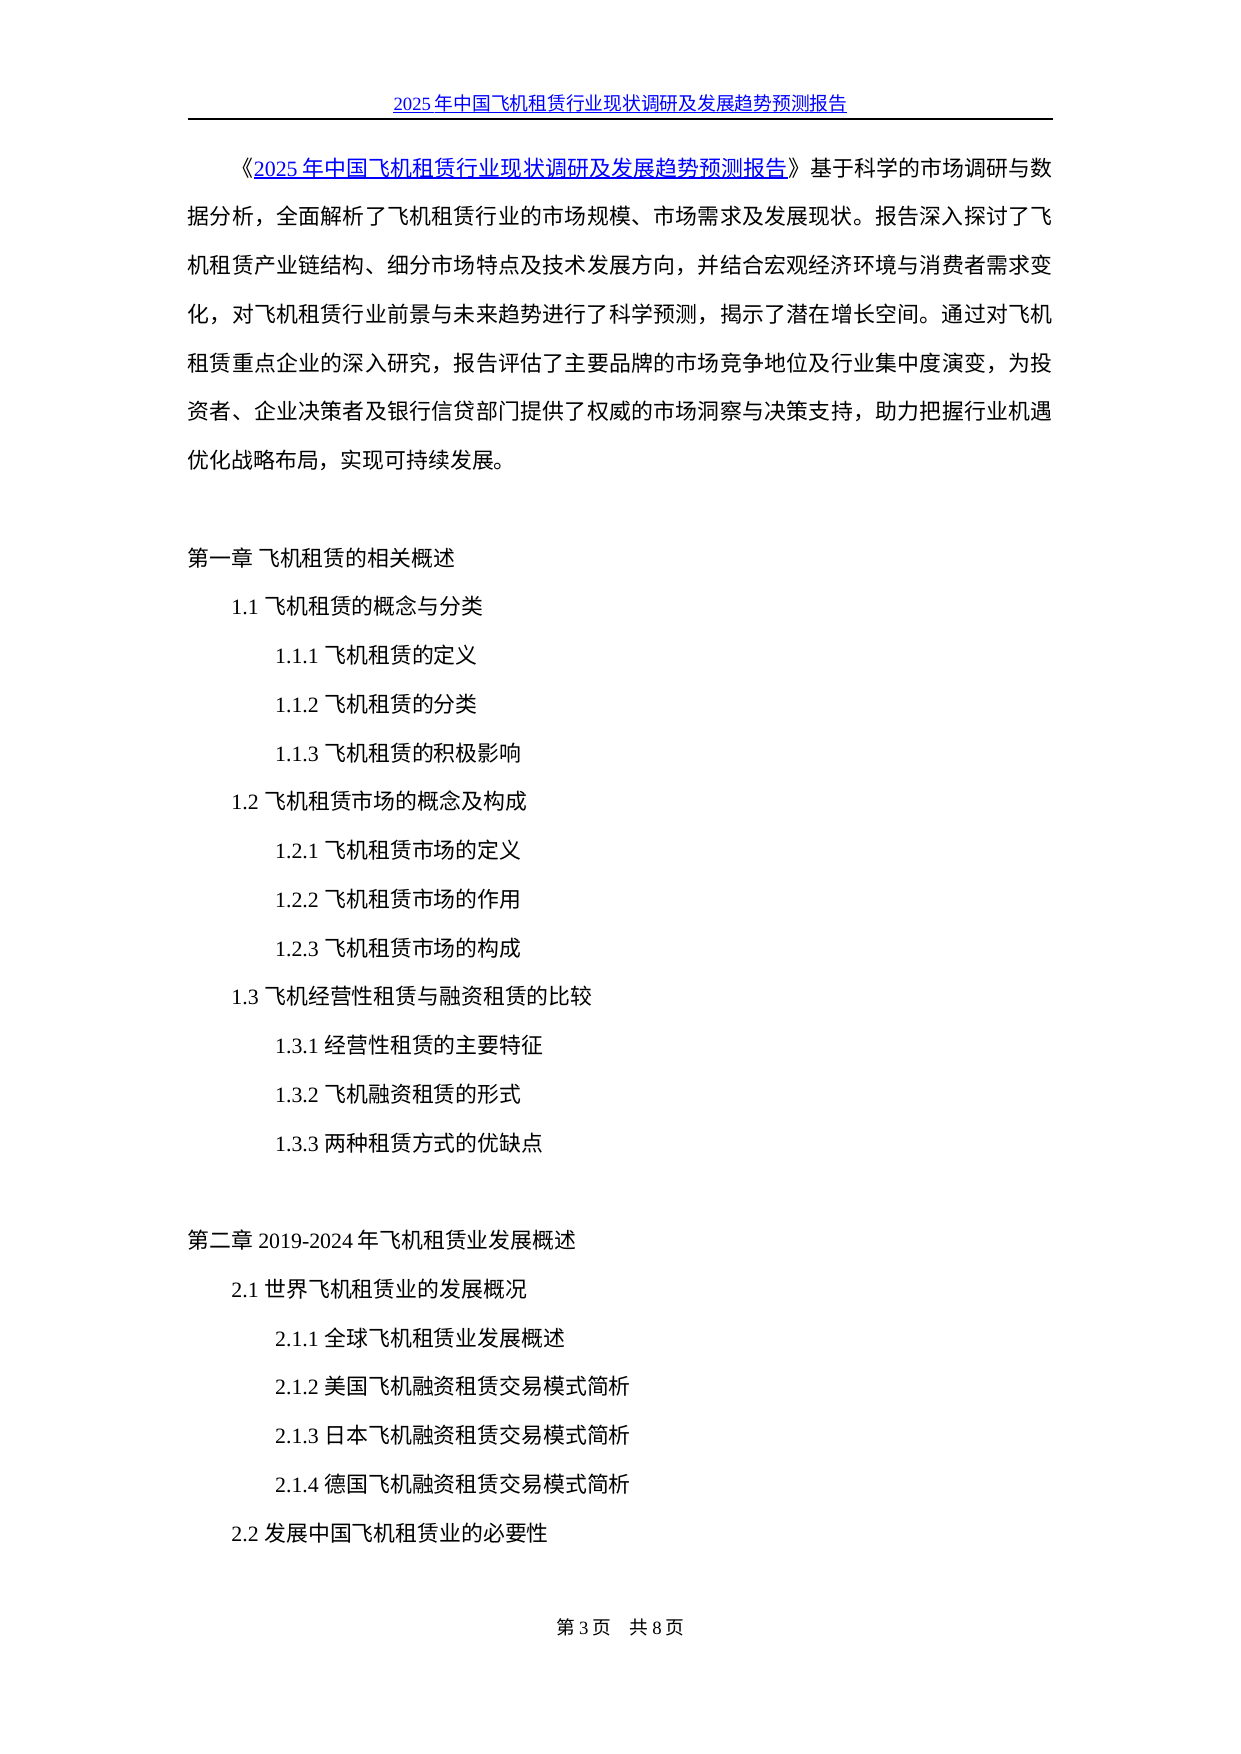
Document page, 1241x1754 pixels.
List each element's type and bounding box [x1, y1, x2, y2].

text [187, 150, 1053, 1548]
